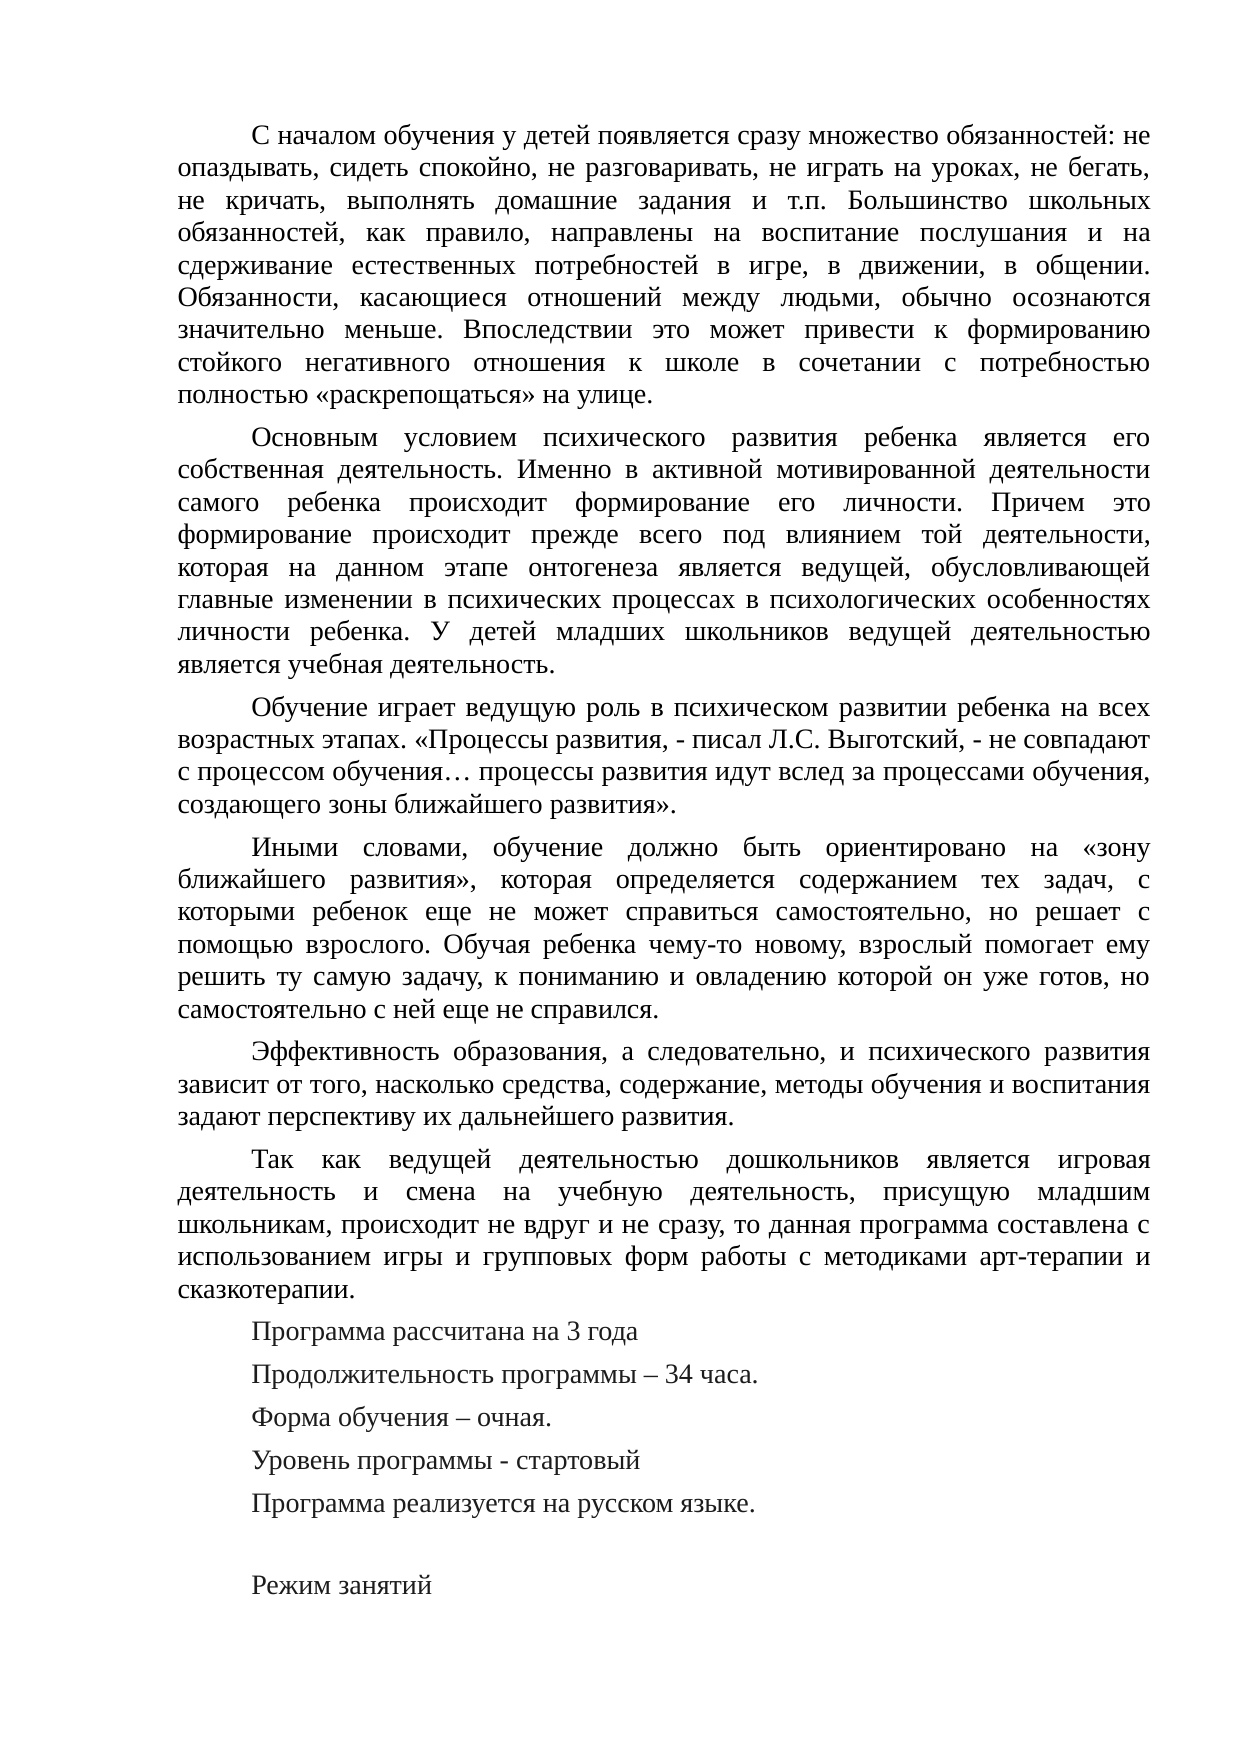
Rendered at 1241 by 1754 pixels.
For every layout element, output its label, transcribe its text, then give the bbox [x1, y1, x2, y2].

text Продолжительность программы – 34 часа. [177, 1357, 1152, 1390]
text Так как ведущей деятельностью дошкольников является игровая деятельность и смена на учебную деятельность, присущую младшим школьникам, происходит не вдруг и не сразу, то данная программа составлена с использованием игры и групповых форм работы с методиками арт-терапии и сказкотерапии. [177, 1142, 1152, 1304]
text Иными словами, обучение должно быть ориентировано на «зону ближайшего развития», которая определяется содержанием тех задач, с которыми ребенок еще не может справиться самостоятельно, но решает с помощью взрослого. Обучая ребенка чему-то новому, взрослый помогает ему решить ту самую задачу, к пониманию и овладению которой он уже готов, но самостоятельно с ней еще не справился. [177, 830, 1152, 1024]
text Обучение играет ведущую роль в психическом развитии ребенка на всех возрастных этапах. «Процессы развития, - писал Л.С. Выготский, - не совпадают с процессом обучения… процессы развития идут вслед за процессами обучения, создающего зоны ближайшего развития». [177, 690, 1152, 819]
text Режим занятий [177, 1568, 1152, 1600]
text Эффективность образования, а следовательно, и психического развития зависит от того, насколько средства, содержание, методы обучения и воспитания задают перспективу их дальнейшего развития. [177, 1034, 1152, 1132]
text Уровень программы - стартовый [177, 1443, 1152, 1475]
text С началом обучения у детей появляется сразу множество обязанностей: не опаздывать, сидеть спокойно, не разговаривать, не играть на уроках, не бегать, не кричать, выполнять домашние задания и т.п. Большинство школьных обязанностей, как правило, направлены на воспитание послушания и на сдерживание естественных потребностей в игре, в движении, в общении. Обязанности, касающиеся отношений между людьми, обычно осознаются значительно меньше. Впоследствии это может привести к формированию стойкого негативного отношения к школе в сочетании с потребностью полностью «раскрепощаться» на улице. [177, 118, 1152, 410]
text Программа рассчитана на 3 года [177, 1314, 1152, 1347]
text Программа реализуется на русском языке. [177, 1486, 1152, 1518]
text Основным условием психического развития ребенка является его собственная деятельность. Именно в активной мотивированной деятельности самого ребенка происходит формирование его личности. Причем это формирование происходит прежде всего под влиянием той деятельности, которая на данном этапе онтогенеза является ведущей, обусловливающей главные изменении в психических процессах в психологических особенностях личности ребенка. У детей младших школьников ведущей деятельностью является учебная деятельность. [177, 420, 1152, 679]
text Форма обучения – очная. [177, 1400, 1152, 1432]
